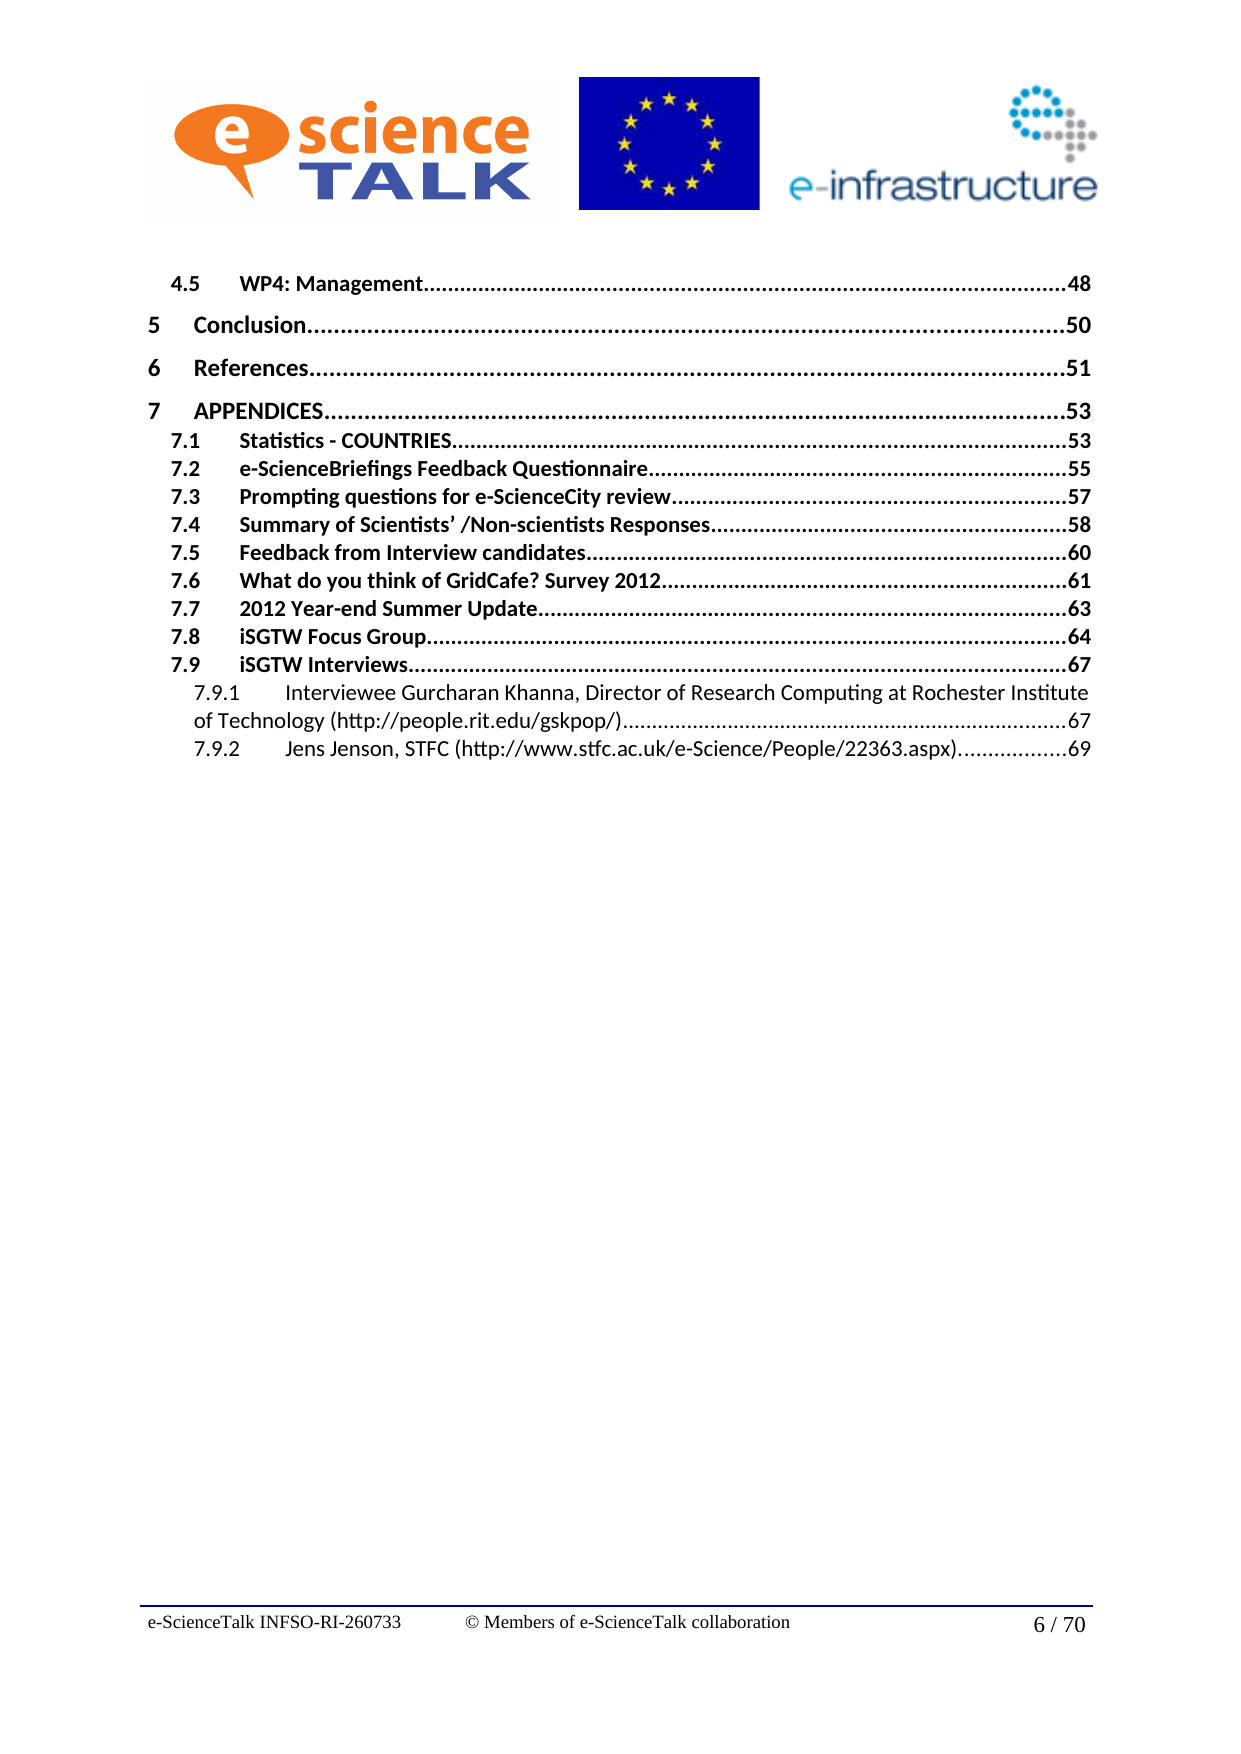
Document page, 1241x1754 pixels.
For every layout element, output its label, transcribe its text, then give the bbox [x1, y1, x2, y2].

picture [579, 77, 760, 210]
text 5 Conclusion 50 [148, 309, 1092, 340]
text 6 References 51 [148, 352, 1092, 383]
text 7.5 Feedback from Interview candidates 60 [171, 538, 1092, 566]
text 7.2 e-ScienceBriefings Feedback Questionnaire 55 [171, 454, 1092, 482]
text 4.5 WP4: Management 48 [171, 269, 1092, 297]
text 7.3 Prompting questions for e-ScienceCity review 57 [171, 482, 1092, 510]
text 7.7 2012 Year-end Summer Update 63 [171, 594, 1092, 622]
picture [147, 77, 558, 226]
text 7.9.2 Jens Jenson, STFC (http://www.stfc.ac.uk/e-Science/People/22363.aspx). 69 [193, 734, 1092, 762]
picture [782, 77, 1106, 210]
text 7.9.1 Interviewee Gurcharan Khanna, Director of Research Computing at Rochester Institute of Technology (http://people.rit.edu/gskpop/) 67 [193, 678, 1092, 734]
text 7.6 What do you think of GridCafe? Survey 2012 61 [171, 566, 1092, 594]
text 7.4 Summary of Scientists’ /Non-scientists Responses 58 [171, 510, 1092, 538]
text 7 APPENDICES 53 [148, 395, 1092, 426]
text 7.1 Statistics - COUNTRIES 53 [171, 426, 1092, 454]
text 7.9 iSGTW Interviews 67 [171, 650, 1092, 678]
text 7.8 iSGTW Focus Group 64 [171, 622, 1092, 650]
